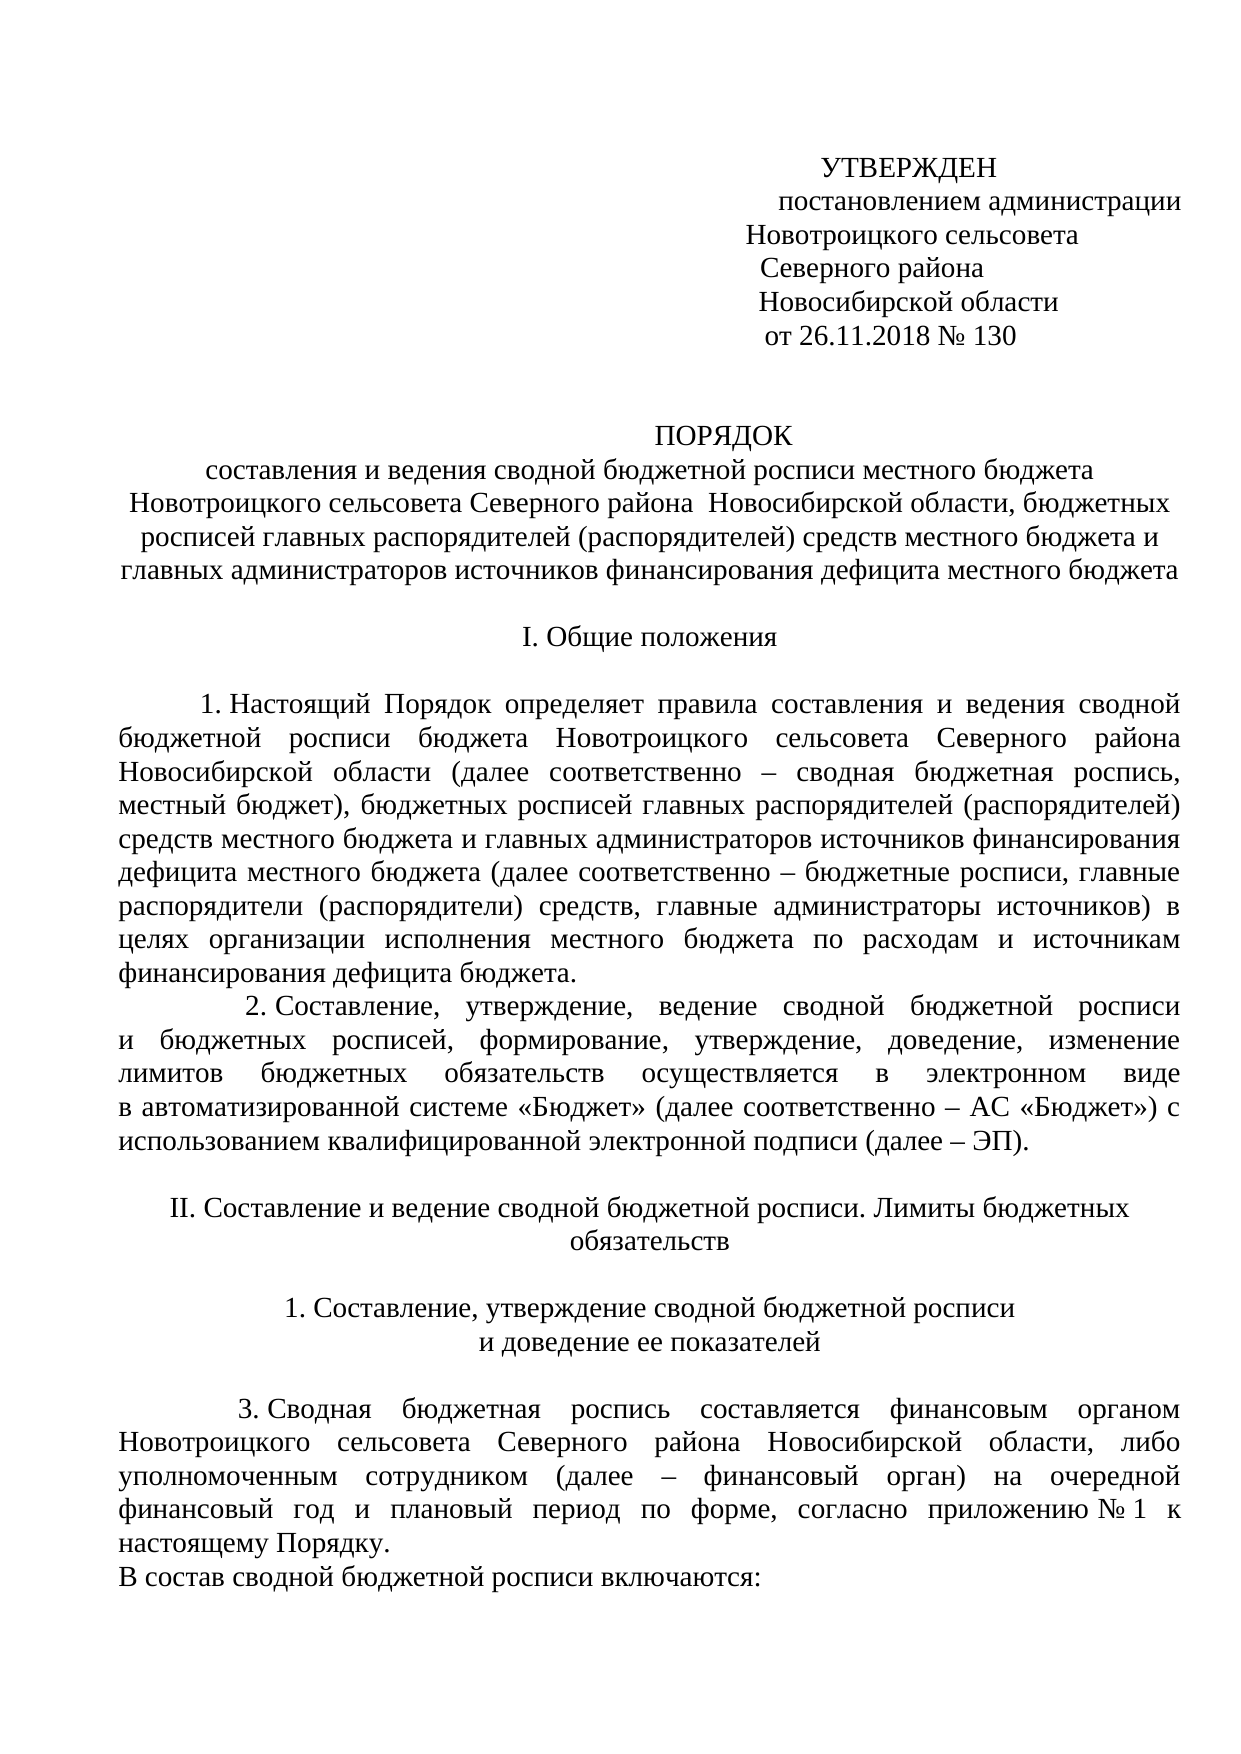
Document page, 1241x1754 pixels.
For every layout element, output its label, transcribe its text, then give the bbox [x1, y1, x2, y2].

text Новосибирской области [118, 284, 1181, 318]
title ПОРЯДОК [192, 418, 1181, 452]
text и доведение ее показателей [118, 1324, 1181, 1357]
text Новотроицкого сельсовета [118, 217, 1181, 251]
text постановлением администрации [118, 183, 1181, 217]
text 2. Составление, утверждение, ведение сводной бюджетной росписи и бюджетных росписей, формирование, утверждение, доведение, изменение лимитов бюджетных обязательств осуществляется в электронном виде в автоматизированной системе «Бюджет» (далее соответственно – АС «Бюджет») с использованием квалифицированной электронной подписи (далее – ЭП). [118, 988, 1181, 1156]
text 1. Составление, утверждение сводной бюджетной росписи [118, 1290, 1181, 1324]
text I. Общие положения [118, 619, 1181, 653]
text от 26.11.2018 № 130 [118, 318, 1181, 351]
text 3. Сводная бюджетная роспись составляется финансовым органом Новотроицкого сельсовета Северного района Новосибирской области, либо уполномоченным сотрудником (далее – финансовый орган) на очередной финансовый год и плановый период по форме, согласно приложению № 1 к настоящему Порядку. [118, 1391, 1181, 1559]
text УТВЕРЖДЕН [118, 150, 1181, 183]
text II. Составление и ведение сводной бюджетной росписи. Лимиты бюджетных обязательств [118, 1190, 1181, 1257]
text составления и ведения сводной бюджетной росписи местного бюджета Новотроицкого сельсовета Северного района Новосибирской области, бюджетных росписей главных распорядителей (распорядителей) средств местного бюджета и главных администраторов источников финансирования дефицита местного бюджета [118, 452, 1181, 586]
text В состав сводной бюджетной росписи включаются: [118, 1559, 1181, 1592]
text Северного района [118, 251, 1181, 284]
text 1. Настоящий Порядок определяет правила составления и ведения сводной бюджетной росписи бюджета Новотроицкого сельсовета Северного района Новосибирской области (далее соответственно – сводная бюджетная роспись, местный бюджет), бюджетных росписей главных распорядителей (распорядителей) средств местного бюджета и главных администраторов источников финансирования дефицита местного бюджета (далее соответственно – бюджетные росписи, главные распорядители (распорядители) средств, главные администраторы источников) в целях организации исполнения местного бюджета по расходам и источникам финансирования дефицита бюджета. [118, 687, 1181, 988]
